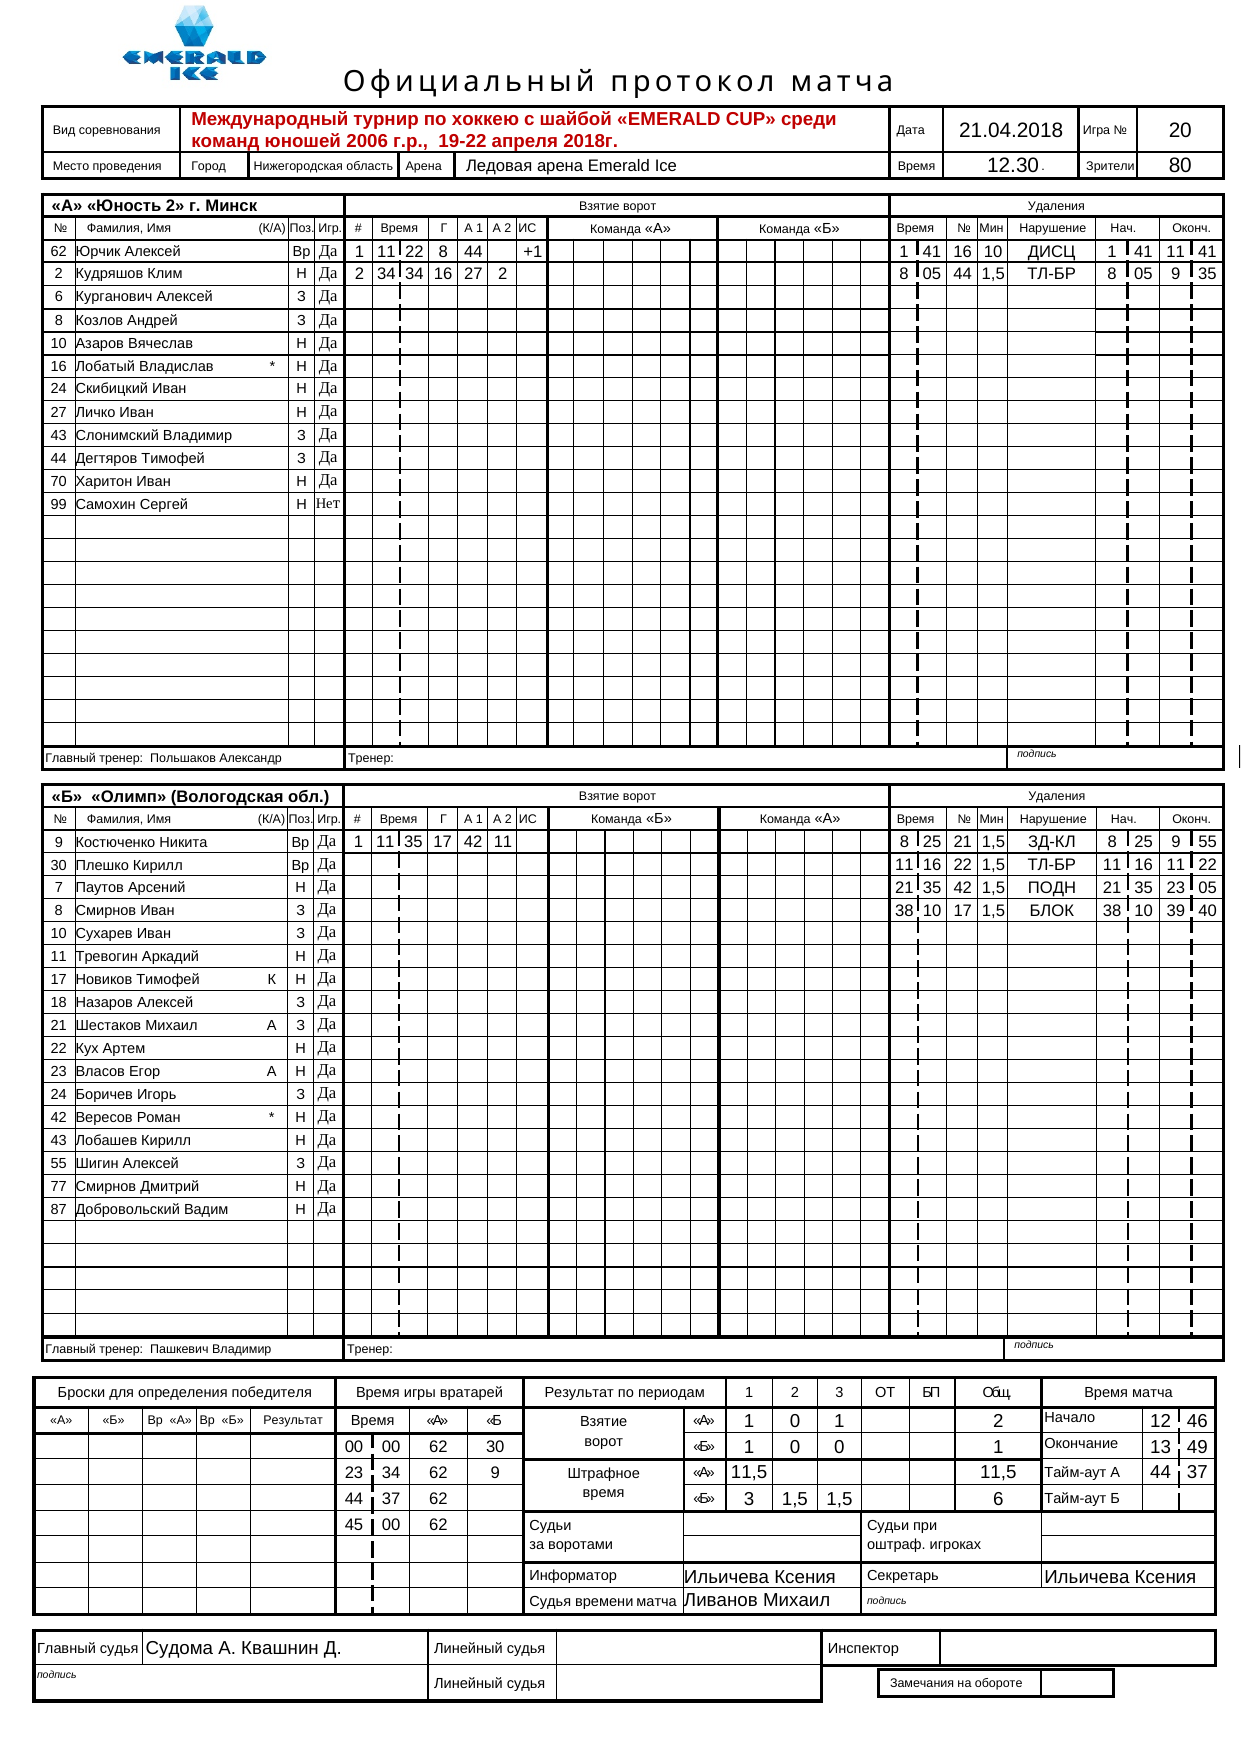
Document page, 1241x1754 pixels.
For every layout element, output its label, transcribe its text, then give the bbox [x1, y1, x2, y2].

table_cell [661, 516, 689, 538]
table_cell [910, 1433, 954, 1458]
table_cell [918, 1314, 946, 1335]
table_cell [89, 1511, 142, 1535]
table_cell [429, 539, 457, 561]
table_cell [747, 608, 774, 630]
table_cell Н [288, 968, 313, 990]
table_cell [805, 1290, 832, 1312]
table_cell Ливанов Михаил [684, 1588, 860, 1613]
table_cell [748, 1129, 775, 1151]
table_cell [1191, 378, 1222, 399]
table_cell [606, 1152, 633, 1174]
table_header 21.04.2018 [944, 108, 1077, 151]
table_cell [918, 309, 946, 331]
table_cell [550, 1198, 576, 1220]
table_cell [691, 401, 716, 423]
table_cell [804, 401, 832, 423]
table_cell Тайм-аут Б [1043, 1485, 1142, 1509]
table_cell [721, 968, 747, 990]
table_cell [346, 585, 372, 607]
table_cell [978, 608, 1007, 630]
table_cell [947, 654, 977, 676]
table_cell [372, 1198, 399, 1220]
table_cell 00 [337, 1435, 372, 1458]
table_cell [606, 831, 633, 852]
table_cell [776, 424, 803, 446]
table_cell [833, 1244, 860, 1266]
table_cell [719, 241, 746, 261]
table_cell [428, 1060, 457, 1082]
table_cell [256, 493, 288, 515]
table_cell [458, 654, 487, 676]
table_cell [428, 1106, 457, 1128]
table_cell [947, 1268, 977, 1289]
table_cell 11,5 [956, 1461, 1040, 1483]
table_cell [748, 1106, 775, 1128]
table_cell Оконч. [1160, 808, 1222, 829]
table_cell [1097, 1268, 1128, 1289]
table_cell [747, 723, 774, 745]
table_cell [36, 1536, 88, 1561]
table_cell [891, 1268, 918, 1289]
table_cell [978, 447, 1007, 469]
table_cell [691, 700, 716, 722]
table_cell 21 [1097, 876, 1128, 898]
table_cell Лобатый Владислав [76, 356, 256, 377]
table_cell [691, 677, 716, 699]
table_cell [372, 1060, 399, 1082]
table_cell 7 [44, 876, 75, 898]
table_cell З [289, 424, 314, 446]
table_cell 24 [44, 378, 75, 399]
table_cell Н [289, 401, 314, 423]
table_cell Козлов Андрей [76, 310, 256, 331]
table_cell [862, 1409, 909, 1432]
table_cell [197, 1459, 250, 1483]
table_cell 49 [1179, 1433, 1214, 1458]
table_cell [255, 876, 287, 898]
table_cell [861, 401, 888, 423]
table_cell [1160, 631, 1191, 653]
table_cell [577, 1175, 604, 1197]
table_cell [978, 1175, 1007, 1197]
table_cell [634, 991, 661, 1013]
table_cell [891, 945, 918, 967]
table_cell 21 [891, 876, 918, 898]
table_cell З [289, 286, 314, 307]
table_cell [634, 1268, 661, 1289]
table_cell [488, 1244, 516, 1266]
table_cell [861, 1314, 888, 1335]
table_cell [36, 1459, 88, 1483]
table_cell [1128, 608, 1159, 630]
table_cell [805, 1037, 832, 1059]
table_cell Время [891, 153, 942, 177]
table_cell [978, 493, 1007, 515]
table_cell Да [315, 286, 343, 307]
table_cell [662, 1129, 690, 1151]
table_cell [891, 654, 917, 676]
table_cell [691, 922, 717, 944]
table_cell [721, 1268, 747, 1289]
table_cell [691, 1175, 717, 1197]
table_cell [634, 1037, 661, 1059]
table_cell [429, 562, 457, 584]
table_cell [691, 1037, 717, 1059]
table_cell [776, 1244, 804, 1266]
table_cell [346, 286, 372, 307]
table_cell «Б» [89, 1409, 142, 1432]
table_cell [662, 876, 690, 898]
table_cell [1160, 470, 1191, 492]
table_header Взятие ворот [346, 196, 888, 215]
table_cell [488, 854, 516, 875]
table_cell [1097, 1152, 1128, 1174]
table_cell [256, 424, 288, 446]
table_cell [1096, 310, 1127, 331]
table_cell 40 [1191, 899, 1222, 921]
table_cell [346, 470, 372, 492]
table_cell Да [314, 1152, 342, 1174]
table_cell [606, 1106, 633, 1128]
table_cell 11 [891, 854, 918, 875]
table_cell Время [373, 218, 428, 238]
table_cell [44, 1314, 75, 1335]
table_cell [691, 585, 716, 607]
table_cell [458, 1037, 487, 1059]
table_cell [574, 723, 603, 745]
table_cell [517, 470, 546, 492]
table_cell [918, 1037, 946, 1059]
table_cell [517, 854, 547, 875]
table_cell [861, 1129, 888, 1151]
table_cell 0 [818, 1433, 861, 1458]
table_cell [400, 654, 428, 676]
table_cell [346, 356, 372, 377]
table_cell [947, 516, 977, 538]
table_cell Да [315, 333, 343, 353]
table_cell [918, 922, 946, 944]
table_cell [661, 424, 689, 446]
table_cell Н [289, 470, 314, 492]
table_cell 27 [458, 263, 487, 284]
table_cell [804, 447, 832, 469]
table_cell Вересов Роман [76, 1106, 255, 1128]
table_cell [36, 1435, 88, 1458]
table_cell [1128, 493, 1159, 515]
table_cell [634, 922, 661, 944]
table_cell [861, 539, 888, 561]
table_cell [458, 1314, 487, 1335]
table_cell [372, 876, 399, 898]
table_cell [550, 1290, 576, 1312]
table_cell [1008, 309, 1095, 331]
table_cell [1160, 424, 1191, 446]
table_cell [833, 401, 860, 423]
table_cell [861, 968, 888, 990]
table_cell [691, 1152, 717, 1174]
table_cell [1128, 631, 1159, 653]
table_cell Ильичева Ксения [684, 1564, 860, 1587]
table_cell [289, 516, 314, 538]
table_cell 37 [373, 1485, 409, 1509]
table_cell [429, 378, 457, 399]
table_cell [76, 1268, 255, 1289]
table_cell ИС [517, 808, 547, 829]
table_cell [604, 310, 632, 331]
table_cell 44 [44, 447, 75, 469]
table_cell [1097, 1083, 1128, 1105]
table_cell Нет [315, 493, 343, 515]
table_cell Лобашев Кирилл [76, 1129, 255, 1151]
table_cell [947, 1175, 977, 1197]
table_cell [748, 945, 775, 967]
table_cell [861, 1268, 888, 1289]
table_cell 8 [429, 241, 457, 261]
table_cell [776, 310, 803, 331]
table_cell [1096, 356, 1127, 377]
table_cell [805, 922, 832, 944]
table_cell [410, 1588, 467, 1613]
table_cell [721, 1244, 747, 1266]
table_cell [978, 1037, 1007, 1059]
table_cell [400, 585, 428, 607]
table_cell [1191, 401, 1222, 423]
table_cell 00 [373, 1435, 409, 1458]
table_cell [719, 401, 746, 423]
table_cell [577, 1221, 604, 1243]
table_cell # [345, 808, 371, 829]
table_cell [891, 355, 917, 377]
table_cell [721, 854, 747, 875]
table_cell [1160, 378, 1191, 399]
table_cell [574, 470, 603, 492]
table_cell [978, 286, 1007, 307]
table_cell Н [288, 1198, 313, 1220]
table_cell [517, 1244, 547, 1266]
table_cell [891, 401, 917, 423]
table_cell [255, 1198, 287, 1220]
table_cell Н [289, 378, 314, 399]
table_cell [549, 356, 573, 377]
table_cell [606, 991, 633, 1013]
table_cell [517, 1037, 547, 1059]
table_cell 41 [918, 241, 946, 261]
table_cell [978, 1244, 1007, 1266]
table_cell [517, 516, 546, 538]
table_cell [577, 831, 604, 852]
table_cell [256, 333, 288, 353]
table_cell [288, 1244, 313, 1266]
table_cell [429, 470, 457, 492]
table_cell [458, 991, 487, 1013]
table_cell [947, 1106, 977, 1128]
table_cell [662, 899, 690, 921]
table_cell [1128, 1268, 1159, 1289]
table_cell [1128, 356, 1159, 377]
table_cell [372, 945, 399, 967]
table_cell [289, 539, 314, 561]
table_cell 22 [1191, 854, 1222, 875]
table_cell [833, 945, 860, 967]
table_cell [557, 1665, 820, 1699]
table_cell 38 [891, 899, 918, 921]
table_cell [606, 1083, 633, 1105]
table_cell [1160, 562, 1191, 584]
table_cell Кудряшов Клим [76, 263, 256, 284]
table_cell [577, 922, 604, 944]
table_cell К [255, 968, 287, 990]
table_cell [662, 1037, 690, 1059]
table_cell [918, 401, 946, 423]
table_cell [76, 585, 256, 607]
table_cell [373, 723, 400, 745]
table_cell [577, 1290, 604, 1312]
table_cell [833, 1152, 860, 1174]
table_cell [458, 1083, 487, 1105]
table_cell [804, 562, 832, 584]
table_cell [606, 1244, 633, 1266]
table_cell [861, 876, 888, 898]
table_cell [1191, 945, 1222, 967]
table_cell [691, 631, 716, 653]
table_cell [606, 854, 633, 875]
table_header Международный турнир по хоккею с шайбой «EMERALD CUP» среди команд юношей 2006 г.р., 19-22 апреля 2018г. [181, 108, 888, 151]
table_cell [488, 1290, 516, 1312]
table_cell [947, 332, 977, 353]
table_cell [747, 447, 774, 469]
table_cell [861, 241, 888, 261]
table_cell [1160, 516, 1191, 538]
table_cell [861, 1198, 888, 1220]
table_cell подпись [1005, 1339, 1222, 1358]
table_cell [1160, 1290, 1191, 1312]
table_cell [517, 1129, 547, 1151]
table_cell [818, 1461, 861, 1483]
table_cell [76, 1244, 255, 1266]
table_cell 27 [44, 401, 75, 423]
table_cell [1008, 493, 1095, 515]
table_cell [488, 899, 516, 921]
table_cell [721, 1152, 747, 1174]
table_cell [346, 608, 372, 630]
table_cell [289, 677, 314, 699]
table_cell 62 [410, 1459, 467, 1483]
table_cell [1008, 286, 1095, 307]
table_cell [373, 424, 400, 446]
table_cell [373, 401, 400, 423]
table_cell [691, 1290, 717, 1312]
table_cell 0 [773, 1409, 817, 1432]
table_cell [550, 1244, 576, 1266]
table_cell подпись [1008, 748, 1222, 768]
table_cell [947, 1290, 977, 1312]
table_cell [89, 1485, 142, 1509]
table_cell [428, 876, 457, 898]
table_cell [76, 608, 256, 630]
table_cell [833, 333, 860, 353]
table_cell [662, 831, 690, 852]
table_cell [256, 447, 288, 469]
table_cell [1191, 1083, 1222, 1105]
table_cell [1096, 516, 1127, 538]
table_cell [804, 263, 832, 284]
table_cell [604, 447, 632, 469]
table_cell [315, 723, 343, 745]
table_cell 55 [44, 1152, 75, 1174]
table_cell [634, 854, 661, 875]
table_cell [721, 1129, 747, 1151]
table_cell [861, 831, 888, 852]
table_header Результат по периодам [525, 1379, 725, 1406]
table_cell [634, 1175, 661, 1197]
table_cell 1,5 [773, 1485, 817, 1509]
table_cell [861, 333, 888, 353]
table_cell [373, 585, 400, 607]
table_cell [44, 1268, 75, 1289]
table_cell Инспектор [823, 1632, 939, 1664]
table_cell [1160, 1152, 1191, 1174]
table_cell [251, 1511, 334, 1535]
table_cell [804, 356, 832, 377]
table_cell [517, 539, 546, 561]
table_cell [314, 1244, 342, 1266]
table_cell [1191, 1175, 1222, 1197]
table_cell [1160, 991, 1191, 1013]
table_cell ПОДН [1008, 876, 1096, 898]
table_cell [691, 562, 716, 584]
table_cell 1,5 [978, 263, 1007, 284]
table_cell [1042, 1536, 1214, 1561]
table_cell [661, 401, 689, 423]
table_cell [861, 356, 888, 377]
table_cell [574, 654, 603, 676]
table_cell [143, 1588, 196, 1613]
table_cell [891, 1221, 918, 1243]
table_cell [1128, 1060, 1159, 1082]
table_cell [662, 1198, 690, 1220]
table_cell [776, 631, 803, 653]
table_cell [1128, 585, 1159, 607]
table_cell [604, 723, 632, 745]
table_cell [429, 286, 457, 307]
table_cell [315, 585, 343, 607]
table_cell [1160, 700, 1191, 722]
table_cell [1191, 1221, 1222, 1243]
table_cell [458, 677, 487, 699]
table_cell +1 [517, 241, 546, 261]
table_cell [458, 447, 487, 469]
table_cell [634, 968, 661, 990]
table_cell [1160, 493, 1191, 515]
table_cell [918, 1129, 946, 1151]
table_cell 80 [1138, 153, 1222, 177]
table_cell [662, 945, 690, 967]
table_cell 17 [947, 899, 977, 921]
table_cell [517, 378, 546, 399]
table_cell [429, 356, 457, 377]
table_cell [488, 1060, 516, 1082]
table_cell [517, 700, 546, 722]
table_cell [833, 286, 860, 307]
table_cell [337, 1588, 372, 1613]
table_cell [661, 378, 689, 399]
table_cell [748, 922, 775, 944]
table_cell 62 [410, 1435, 467, 1458]
table_cell Да [314, 831, 342, 852]
table_cell [833, 1198, 860, 1220]
table_cell [661, 310, 689, 331]
table_cell [1097, 1221, 1128, 1243]
table_cell [197, 1563, 250, 1587]
table_cell [373, 677, 400, 699]
table_cell [891, 286, 917, 307]
table_cell 35 [1191, 263, 1222, 284]
table_cell [691, 470, 716, 492]
table_cell ТЛ-БР [1008, 263, 1095, 284]
table_cell [861, 945, 888, 967]
table_cell [1160, 333, 1191, 353]
table_cell [833, 378, 860, 399]
table_cell Да [315, 241, 343, 261]
table_cell Время [891, 218, 946, 238]
table_cell [662, 1221, 690, 1243]
table_cell [1008, 585, 1095, 607]
table_cell Костюченко Никита [76, 831, 255, 852]
table_cell 05 [1191, 876, 1222, 898]
table_cell [691, 831, 717, 852]
table_cell Азаров Вячеслав [76, 333, 256, 353]
table_cell [661, 700, 689, 722]
table_cell Боричев Игорь [76, 1083, 255, 1105]
table_cell [256, 723, 288, 745]
table_cell [833, 424, 860, 446]
table_cell Да [314, 1060, 342, 1082]
table_cell [748, 876, 775, 898]
table_cell [458, 1221, 487, 1243]
table_cell [719, 516, 746, 538]
table_cell А 1 [458, 218, 487, 238]
table_cell 17 [44, 968, 75, 990]
table_cell Личко Иван [76, 401, 256, 423]
table_cell [776, 378, 803, 399]
table_header «A» «Юность 2» г. Минск [44, 196, 343, 215]
table_cell [719, 631, 746, 653]
table_cell 9 [44, 831, 75, 852]
table_cell Место проведения [44, 153, 179, 177]
table_cell [255, 1268, 287, 1289]
table_cell [833, 562, 860, 584]
table_cell 23 [1160, 876, 1191, 898]
table_cell [721, 1198, 747, 1220]
table_cell Вр [288, 853, 313, 875]
table_cell [833, 539, 860, 561]
table_header 1 [727, 1379, 772, 1406]
table_cell [833, 922, 860, 944]
table_cell [1096, 700, 1127, 722]
table_cell Мин [978, 218, 1007, 238]
table_cell [662, 1106, 690, 1128]
table_cell [372, 1129, 399, 1151]
table_cell [891, 1290, 918, 1312]
table_cell [891, 585, 917, 607]
table_cell [44, 516, 75, 538]
table_cell [633, 723, 660, 745]
table_cell [428, 922, 457, 944]
table_cell [1008, 470, 1095, 492]
table_cell [833, 1175, 860, 1197]
table_cell [1008, 1037, 1096, 1059]
table_cell Да [314, 991, 342, 1013]
table_cell [577, 1268, 604, 1289]
table_cell «А» [685, 1461, 725, 1483]
table_cell 2 [488, 263, 516, 284]
table_cell [517, 333, 546, 353]
table_cell [776, 1268, 804, 1289]
table_cell [891, 424, 917, 446]
table_cell [661, 677, 689, 699]
table_cell [256, 562, 288, 584]
table_cell [691, 378, 716, 399]
table_cell [947, 991, 977, 1013]
table_cell [604, 333, 632, 353]
table_cell [833, 1014, 860, 1036]
table_cell Нарушение [1008, 218, 1095, 238]
table_cell [604, 241, 632, 261]
table_cell [44, 539, 75, 561]
table_cell [255, 1152, 287, 1174]
table_cell [550, 991, 576, 1013]
table_cell [488, 1221, 516, 1243]
table_cell [314, 1221, 342, 1243]
table_cell [891, 1037, 918, 1059]
table_cell [804, 539, 832, 561]
table_cell [776, 1106, 804, 1128]
table_cell [947, 585, 977, 607]
table_cell [372, 1268, 399, 1289]
table_cell [978, 585, 1007, 607]
table_cell [1191, 310, 1222, 331]
table_cell [488, 333, 516, 353]
table_cell [315, 516, 343, 538]
table_cell [345, 1290, 371, 1312]
table_cell [1191, 1244, 1222, 1266]
table_cell [891, 539, 917, 561]
table_cell [488, 1175, 516, 1197]
table_cell [577, 1314, 604, 1335]
table_cell [891, 677, 917, 699]
table_cell [776, 1290, 804, 1312]
table_cell [1008, 355, 1095, 377]
table_cell [1160, 1314, 1191, 1335]
table_cell [776, 677, 803, 699]
table_cell [1008, 922, 1096, 944]
table_cell [517, 608, 546, 630]
table_cell [691, 539, 716, 561]
table_cell [315, 608, 343, 630]
table_cell [1096, 401, 1127, 423]
table_cell [978, 1290, 1007, 1312]
table_cell [719, 286, 746, 307]
table_cell Судьи при оштраф. игроках [862, 1513, 1041, 1561]
table_cell 2 [346, 263, 372, 284]
table_cell [606, 899, 633, 921]
table_cell 05 [918, 263, 946, 284]
table_cell [574, 356, 603, 377]
table_cell [488, 1083, 516, 1105]
table_cell [373, 539, 400, 561]
table_cell [918, 332, 946, 353]
table_cell [1128, 1152, 1159, 1174]
table_cell [44, 1290, 75, 1312]
table_cell [1128, 1014, 1159, 1036]
table_cell [776, 1152, 804, 1174]
table_cell [550, 1037, 576, 1059]
table_cell (К/А) [256, 218, 288, 238]
table_cell [574, 424, 603, 446]
table_cell [1191, 1268, 1222, 1289]
table_cell [428, 1152, 457, 1174]
table_cell [1128, 945, 1159, 967]
table_cell Харитон Иван [76, 470, 256, 492]
table_cell 34 [373, 263, 400, 284]
table_cell 1,5 [978, 854, 1007, 875]
table_cell [1008, 1106, 1096, 1128]
table_cell [1128, 1221, 1159, 1243]
table_cell [1160, 677, 1191, 699]
table_header Общ. [956, 1379, 1040, 1406]
table_cell 16 [429, 263, 457, 284]
table_cell 22 [44, 1037, 75, 1059]
table_cell 0 [773, 1433, 817, 1458]
table_cell [862, 1433, 909, 1458]
table_cell 13 [1143, 1433, 1179, 1458]
table_cell [400, 700, 428, 722]
table_cell [256, 516, 288, 538]
table_cell [861, 991, 888, 1013]
table_cell [918, 1221, 946, 1243]
table_cell [76, 562, 256, 584]
table_cell [661, 585, 689, 607]
table_cell [947, 677, 977, 699]
table_cell [978, 1083, 1007, 1105]
table_cell [550, 968, 576, 990]
table_cell [918, 562, 946, 584]
table_cell [549, 562, 573, 584]
table_cell [721, 876, 747, 898]
table_cell [748, 1314, 775, 1335]
table_cell [400, 539, 428, 561]
table_header Игра № [1080, 108, 1136, 151]
table_cell [346, 723, 372, 745]
table_cell [891, 1152, 918, 1174]
table_cell [776, 585, 803, 607]
table_cell [549, 286, 573, 307]
table_cell [255, 831, 287, 852]
table_cell [517, 1152, 547, 1174]
table_cell [429, 608, 457, 630]
table_cell [289, 700, 314, 722]
table_cell [941, 1632, 1214, 1664]
table_cell [550, 1152, 576, 1174]
table_cell [691, 424, 716, 446]
table_cell [833, 700, 860, 722]
table_cell [633, 608, 660, 630]
table_cell [345, 1314, 371, 1335]
table_header Взятие ворот [345, 786, 888, 806]
table_cell Да [314, 899, 342, 921]
table_cell [862, 1461, 909, 1483]
table_cell [428, 1221, 457, 1243]
table_cell Да [315, 378, 343, 399]
table_cell [428, 968, 457, 990]
table_cell [345, 1083, 371, 1105]
table_cell [550, 1314, 576, 1335]
table_cell [1128, 424, 1159, 446]
table_cell [633, 333, 660, 353]
table_cell Результат [251, 1409, 334, 1432]
table_cell [606, 1314, 633, 1335]
table_cell Судьи за воротами [525, 1513, 683, 1561]
table_cell Да [314, 1106, 342, 1128]
table_cell [251, 1435, 334, 1458]
table_cell [428, 1198, 457, 1220]
table_cell [428, 1037, 457, 1059]
table_cell [488, 424, 516, 446]
table_cell [488, 516, 516, 538]
table_cell [1225, 745, 1239, 768]
table_cell Кух Артем [76, 1037, 255, 1059]
table_cell [776, 470, 803, 492]
table_cell [1160, 1060, 1191, 1082]
table_cell [549, 424, 573, 446]
table_cell [691, 608, 716, 630]
table_cell [517, 356, 546, 377]
table_cell [633, 263, 660, 284]
table_cell [748, 1198, 775, 1220]
table_cell [978, 355, 1007, 377]
table_cell [517, 562, 546, 584]
table_cell [399, 1175, 427, 1197]
table_cell [606, 1175, 633, 1197]
table_cell [1096, 378, 1127, 399]
table_header Время игры вратарей [337, 1379, 522, 1406]
table_cell [399, 968, 427, 990]
table_cell [256, 310, 288, 331]
table_cell [861, 1106, 888, 1128]
table_cell [400, 424, 428, 446]
table_cell [429, 631, 457, 653]
table_cell [606, 1221, 633, 1243]
table_cell [721, 1060, 747, 1082]
table_cell [488, 447, 516, 469]
table_cell [400, 333, 428, 353]
table_cell [861, 378, 888, 399]
table_cell [861, 1152, 888, 1174]
table_cell [458, 585, 487, 607]
table_cell [661, 263, 689, 284]
table_cell Да [315, 310, 343, 331]
table_cell [918, 378, 946, 399]
table_cell 25 [1128, 831, 1159, 852]
table_cell [805, 1129, 832, 1151]
table_cell [947, 355, 977, 377]
table_cell [978, 631, 1007, 653]
table_cell [1097, 922, 1128, 944]
table_cell Команда «Б» [719, 218, 888, 238]
table_cell [488, 286, 516, 307]
table_cell [1128, 516, 1159, 538]
table_cell [428, 1290, 457, 1312]
table_cell [776, 286, 803, 307]
table_cell [488, 401, 516, 423]
table_cell [1008, 1129, 1096, 1151]
table_cell [748, 968, 775, 990]
table_cell [517, 1198, 547, 1220]
table_cell [634, 1129, 661, 1151]
table_cell [747, 401, 774, 423]
table_cell Н [289, 263, 314, 284]
table_cell * [256, 356, 288, 377]
table_cell [577, 876, 604, 898]
table_cell [747, 539, 774, 561]
table_cell [1191, 333, 1222, 353]
table_cell [488, 654, 516, 676]
table_cell [345, 1060, 371, 1082]
table_cell [721, 1175, 747, 1197]
table_cell [458, 1175, 487, 1197]
text Официальный протокол матча [118, 0, 1218, 100]
table_cell [345, 1129, 371, 1151]
table_cell [662, 1175, 690, 1197]
table_cell [1191, 608, 1222, 630]
table_cell [429, 654, 457, 676]
table_cell [549, 631, 573, 653]
table_cell [429, 401, 457, 423]
table_cell [947, 470, 977, 492]
table_cell [346, 493, 372, 515]
table_cell [1097, 1106, 1128, 1128]
table_cell [550, 945, 576, 967]
table_cell [255, 1290, 287, 1312]
table_cell [604, 654, 632, 676]
table_cell [918, 1290, 946, 1312]
table_cell [1128, 1129, 1159, 1151]
table_cell [805, 1083, 832, 1105]
table_cell [373, 700, 400, 722]
table_cell [833, 1083, 860, 1105]
table_cell [748, 854, 775, 875]
table_cell З [288, 922, 313, 944]
table_cell Главный судья [36, 1632, 142, 1664]
table_cell [89, 1459, 142, 1483]
table_cell [947, 1198, 977, 1220]
table_cell [918, 1198, 946, 1220]
table_cell [1096, 447, 1127, 469]
table_cell [143, 1563, 196, 1587]
table_cell [1160, 922, 1191, 944]
table_cell 1,5 [818, 1485, 861, 1509]
table_cell [661, 493, 689, 515]
table_cell Дегтяров Тимофей [76, 447, 256, 469]
table_cell [918, 968, 946, 990]
table_cell [805, 876, 832, 898]
table_cell [44, 1244, 75, 1266]
table_cell [776, 831, 804, 852]
table_cell 62 [44, 241, 75, 261]
table_cell Да [314, 853, 342, 875]
table_cell [691, 991, 717, 1013]
table_cell [691, 1314, 717, 1335]
table_cell «Б» [685, 1433, 725, 1458]
table_cell [488, 241, 516, 261]
table_cell [1096, 562, 1127, 584]
table_cell [550, 1268, 576, 1289]
table_cell [458, 1290, 487, 1312]
table_cell [400, 286, 428, 307]
table_cell [833, 470, 860, 492]
table_cell . Зрители [1080, 153, 1136, 177]
table_cell [44, 1221, 75, 1243]
table_cell 55 [1191, 831, 1222, 852]
table_cell [833, 516, 860, 538]
table_cell [345, 922, 371, 944]
table_cell [719, 700, 746, 722]
table_cell [314, 1268, 342, 1289]
table_cell [691, 310, 716, 331]
table_cell 62 [410, 1485, 467, 1509]
table_cell [1008, 1060, 1096, 1082]
table_cell [947, 1060, 977, 1082]
table_cell [488, 1037, 516, 1059]
table_cell [1096, 677, 1127, 699]
table_cell [891, 723, 917, 745]
table_cell [719, 470, 746, 492]
table_cell З [288, 1152, 313, 1174]
table_cell [1008, 677, 1095, 699]
table_cell [549, 401, 573, 423]
table_cell [289, 654, 314, 676]
table_cell [891, 447, 917, 469]
table_cell [1191, 654, 1222, 676]
table_cell [978, 654, 1007, 676]
table_cell [891, 1244, 918, 1266]
table_cell [399, 1152, 427, 1174]
table_cell [1097, 968, 1128, 990]
table_header ОТ [862, 1379, 909, 1406]
table_cell [691, 263, 716, 284]
table_cell [1097, 1129, 1128, 1151]
table_cell Начало [1043, 1409, 1142, 1432]
table_cell № [947, 808, 977, 829]
table_cell З [289, 310, 314, 331]
table_cell [776, 876, 804, 898]
table_cell [747, 677, 774, 699]
table_cell [549, 723, 573, 745]
table_cell 12 [1143, 1409, 1179, 1432]
table_cell [1160, 1198, 1191, 1220]
table_cell [256, 608, 288, 630]
table_cell Власов Егор [76, 1060, 255, 1082]
table_cell [289, 562, 314, 584]
table_cell [400, 470, 428, 492]
table_cell [143, 1435, 196, 1458]
table_cell [947, 700, 977, 722]
table_cell [400, 310, 428, 331]
table_cell [373, 447, 400, 469]
table_cell [488, 608, 516, 630]
table_cell [400, 447, 428, 469]
table_cell [776, 1037, 804, 1059]
table_cell [833, 310, 860, 331]
table_cell 34 [400, 263, 428, 284]
table_cell [346, 310, 372, 331]
table_cell Время [891, 808, 946, 829]
table_cell [458, 1244, 487, 1266]
table_cell [776, 356, 803, 377]
table_cell [804, 608, 832, 630]
table_cell [978, 700, 1007, 722]
table_cell Н [288, 1129, 313, 1151]
table_cell [399, 1014, 427, 1036]
table_cell [517, 831, 547, 852]
table_cell [89, 1536, 142, 1561]
table_cell [918, 1060, 946, 1082]
table_cell [833, 1037, 860, 1059]
table_cell [721, 1083, 747, 1105]
picture [118, 0, 273, 92]
table_cell «А» [410, 1409, 467, 1432]
table_cell Тренер: [346, 748, 1006, 768]
table_cell [256, 631, 288, 653]
table_cell [891, 1083, 918, 1105]
table_cell [577, 1037, 604, 1059]
table_cell [1128, 447, 1159, 469]
table_cell [776, 241, 803, 261]
table_cell [517, 922, 547, 944]
table_cell [373, 378, 400, 399]
table_cell [691, 1198, 717, 1220]
table_cell 9 [1160, 263, 1191, 284]
table_cell Да [314, 1175, 342, 1197]
table_cell [633, 286, 660, 307]
table_cell [804, 286, 832, 307]
table_cell [428, 1175, 457, 1197]
table_cell 43 [44, 1129, 75, 1151]
table_cell Линейный судья [429, 1665, 556, 1699]
table_cell [574, 241, 603, 261]
table_cell Сухарев Иван [76, 922, 255, 944]
table_cell [604, 516, 632, 538]
table_cell [76, 1314, 255, 1335]
table_cell [400, 356, 428, 377]
table_cell 17 [428, 831, 457, 852]
table_cell [488, 723, 516, 745]
table_cell 38 [1097, 899, 1128, 921]
table_cell [1160, 1268, 1191, 1289]
table_cell [804, 631, 832, 653]
table_cell [747, 378, 774, 399]
table_cell [978, 1129, 1007, 1151]
table_cell [1008, 1314, 1096, 1335]
table_cell [256, 286, 288, 307]
table_cell [1128, 968, 1159, 990]
table_cell [458, 493, 487, 515]
table_header «Б» «Олимп» (Вологодская обл.) [44, 786, 342, 806]
table_cell [910, 1409, 954, 1432]
table_cell Время [337, 1409, 409, 1432]
table_cell [1160, 447, 1191, 469]
table_cell [633, 539, 660, 561]
table_cell [488, 539, 516, 561]
table_cell 42 [44, 1106, 75, 1128]
table_cell [468, 1536, 522, 1561]
table_cell [691, 356, 716, 377]
table_cell [288, 1314, 313, 1335]
table_cell [861, 447, 888, 469]
table_cell 23 [44, 1060, 75, 1082]
table_cell [748, 991, 775, 1013]
table_cell [373, 608, 400, 630]
table_cell [861, 723, 888, 745]
table_cell [918, 516, 946, 538]
table_cell Нач. [1096, 218, 1159, 238]
table_cell [947, 968, 977, 990]
table_cell [577, 991, 604, 1013]
table_cell [833, 968, 860, 990]
table_cell [345, 968, 371, 990]
table_cell [606, 1290, 633, 1312]
table_cell [1008, 447, 1095, 469]
table_cell 23 [337, 1459, 372, 1483]
table_cell 45 [337, 1511, 372, 1535]
table_cell [577, 1198, 604, 1220]
table_cell [918, 539, 946, 561]
table_cell [458, 922, 487, 944]
table_cell [804, 516, 832, 538]
table_cell [517, 876, 547, 898]
table_cell [517, 631, 546, 653]
table_cell [891, 1129, 918, 1151]
table_cell [36, 1588, 88, 1613]
table_cell [143, 1536, 196, 1561]
table_cell Г [428, 808, 457, 829]
table_cell Да [314, 945, 342, 967]
table_cell [1128, 539, 1159, 561]
table_cell [721, 1290, 747, 1312]
table_cell 16 [918, 854, 946, 875]
table_cell [488, 1152, 516, 1174]
table_cell [428, 1083, 457, 1105]
table_cell [719, 539, 746, 561]
table_cell [634, 1060, 661, 1082]
table_cell З [288, 899, 313, 921]
table_cell [662, 1014, 690, 1036]
table_cell [256, 585, 288, 607]
table_cell [577, 1152, 604, 1174]
table_cell [1128, 333, 1159, 353]
table_cell [748, 1175, 775, 1197]
table_cell [747, 493, 774, 515]
table_cell [861, 700, 888, 722]
table_cell [399, 991, 427, 1013]
table_cell [468, 1563, 522, 1587]
table_cell 8 [44, 899, 75, 921]
table_cell [747, 470, 774, 492]
table_cell [606, 876, 633, 898]
table_cell 10 [44, 922, 75, 944]
table_cell [633, 424, 660, 446]
table_cell [517, 263, 546, 284]
table_cell [399, 1244, 427, 1266]
table_cell [1160, 539, 1191, 561]
table_cell [604, 356, 632, 377]
table_cell [748, 1152, 775, 1174]
table_cell [429, 447, 457, 469]
table_cell Линейный судья [429, 1632, 556, 1664]
table_cell [1128, 1198, 1159, 1220]
table_cell [748, 1290, 775, 1312]
table_cell [574, 378, 603, 399]
table_cell Фамилия, Имя [76, 218, 256, 238]
table_cell [1160, 356, 1191, 377]
table_cell [256, 401, 288, 423]
table_cell [44, 585, 75, 607]
table_cell [574, 263, 603, 284]
table_cell [776, 401, 803, 423]
table_cell 9 [468, 1459, 522, 1483]
table_cell Секретарь [862, 1564, 1041, 1587]
table_cell [661, 608, 689, 630]
table_cell [947, 1221, 977, 1243]
table_cell 11,5 [727, 1461, 772, 1483]
table_cell [1160, 1037, 1191, 1059]
table_cell [918, 677, 946, 699]
table_cell [833, 831, 860, 852]
table_cell [1008, 1198, 1096, 1220]
table_cell 6 [44, 286, 75, 307]
table_cell [345, 854, 371, 875]
table_cell [517, 1060, 547, 1082]
table_cell Команда «Б» [550, 808, 717, 829]
table_cell [574, 700, 603, 722]
table_cell [550, 1106, 576, 1128]
table_cell 35 [1128, 876, 1159, 898]
table_cell [776, 854, 804, 875]
table_cell [833, 1221, 860, 1243]
table_cell [747, 700, 774, 722]
table_cell 39 [1160, 899, 1191, 921]
table_cell [804, 493, 832, 515]
table_cell 8 [1097, 831, 1128, 852]
table_cell [400, 608, 428, 630]
table_cell [606, 968, 633, 990]
table_cell [891, 516, 917, 538]
table_cell 1,5 [978, 899, 1007, 921]
table_cell [458, 1152, 487, 1174]
table_cell [804, 654, 832, 676]
table_cell [747, 241, 774, 261]
table_cell [574, 677, 603, 699]
table_cell [804, 723, 832, 745]
table_cell [373, 356, 400, 377]
table_cell [861, 562, 888, 584]
table_cell [574, 493, 603, 515]
table_cell [805, 831, 832, 852]
table_cell Судома А. Квашнин Д. [143, 1632, 427, 1664]
table_cell [44, 677, 75, 699]
table_cell [1128, 1244, 1159, 1266]
table_cell Да [314, 968, 342, 990]
table_cell [574, 447, 603, 469]
table_cell [315, 677, 343, 699]
table_cell [399, 1129, 427, 1151]
table_cell [633, 493, 660, 515]
table_cell [1008, 378, 1095, 399]
table_cell Вр [288, 831, 313, 852]
table_cell [372, 1244, 399, 1266]
table_cell Г [429, 218, 457, 238]
table_cell [604, 378, 632, 399]
table_cell [517, 1290, 547, 1312]
table_cell [833, 723, 860, 745]
table_cell 11 [44, 945, 75, 967]
table_cell [606, 945, 633, 967]
table_cell [429, 516, 457, 538]
table_cell [76, 677, 256, 699]
table_header Дата [891, 108, 942, 151]
table_cell [400, 723, 428, 745]
table_cell [684, 1536, 860, 1561]
table_cell [691, 1268, 717, 1289]
table_cell [1096, 608, 1127, 630]
table_cell [458, 539, 487, 561]
table_cell Самохин Сергей [76, 493, 256, 515]
table_cell ТЛ-БР [1008, 854, 1096, 875]
table_cell [549, 493, 573, 515]
table_cell [577, 968, 604, 990]
table_cell [805, 1175, 832, 1197]
table_cell [633, 470, 660, 492]
table_cell [978, 378, 1007, 399]
table_cell 1 [727, 1409, 772, 1432]
table_cell [373, 631, 400, 653]
table_cell [861, 263, 888, 284]
table_cell [833, 263, 860, 284]
table_cell [373, 333, 400, 353]
table_cell [255, 853, 287, 875]
table_cell [550, 1175, 576, 1197]
table_cell [517, 945, 547, 967]
table_cell [634, 1221, 661, 1243]
table_cell [633, 677, 660, 699]
table_cell [805, 1314, 832, 1335]
table_cell [947, 309, 977, 331]
table_cell [776, 1198, 804, 1220]
table_cell [458, 356, 487, 377]
table_cell [1096, 493, 1127, 515]
table_cell 18 [44, 991, 75, 1013]
table_cell [861, 1037, 888, 1059]
table_cell Н [288, 1106, 313, 1128]
table_cell [372, 968, 399, 990]
table_cell Н [288, 945, 313, 967]
table_cell 12.30 [944, 153, 1077, 177]
table_cell [776, 723, 803, 745]
table_cell [604, 286, 632, 307]
table_cell [517, 1221, 547, 1243]
table_cell [549, 677, 573, 699]
table_cell [823, 1667, 876, 1699]
table_cell [373, 493, 400, 515]
table_cell [833, 1314, 860, 1335]
table_cell [1128, 562, 1159, 584]
table_cell Мин [978, 808, 1007, 829]
table_cell [372, 1106, 399, 1128]
table_cell [805, 854, 832, 875]
table_cell [661, 723, 689, 745]
table_cell [1096, 333, 1127, 353]
table_cell [804, 700, 832, 722]
table_cell [36, 1485, 88, 1509]
table_cell [1008, 608, 1095, 630]
table_cell 35 [399, 831, 427, 852]
table_cell [345, 1268, 371, 1289]
table_cell [862, 1485, 909, 1509]
table_cell Нижегородская область [250, 153, 397, 177]
table_cell 11 [1160, 854, 1191, 875]
table_cell [947, 378, 977, 399]
table_cell 05 [1128, 263, 1159, 284]
table_cell [400, 562, 428, 584]
table_cell [661, 286, 689, 307]
table_cell [662, 968, 690, 990]
table_cell [1097, 1244, 1128, 1266]
table_cell [918, 945, 946, 967]
table_cell [574, 631, 603, 653]
table_cell 1,5 [978, 831, 1007, 852]
table_cell 30 [44, 853, 75, 875]
table_cell [1143, 1485, 1179, 1509]
table_cell [891, 332, 917, 353]
table_cell Окончание [1043, 1433, 1142, 1458]
table_cell [428, 899, 457, 921]
table_cell [891, 922, 918, 944]
table_cell [978, 1060, 1007, 1082]
table_cell [1191, 1129, 1222, 1151]
table_cell [517, 286, 546, 307]
table_cell [947, 631, 977, 653]
table_cell [1128, 677, 1159, 699]
table_cell [517, 1175, 547, 1197]
table_cell [1008, 1268, 1096, 1289]
table_cell [833, 677, 860, 699]
table_cell [947, 1129, 977, 1151]
table_cell [1191, 1060, 1222, 1082]
table_cell 3 [727, 1485, 772, 1509]
table_cell [978, 401, 1007, 423]
table_cell [604, 585, 632, 607]
table_cell [947, 1014, 977, 1036]
table_cell [1179, 1485, 1214, 1509]
table_cell [255, 1314, 287, 1335]
table_cell Время [372, 808, 427, 829]
table_cell [373, 310, 400, 331]
table_cell [346, 447, 372, 469]
table_cell [1008, 1152, 1096, 1174]
table_cell [372, 1014, 399, 1036]
table_cell [661, 631, 689, 653]
table_cell [861, 286, 888, 307]
table_cell 77 [44, 1175, 75, 1197]
table_cell [606, 1037, 633, 1059]
table_cell [549, 470, 573, 492]
table_cell [633, 562, 660, 584]
table_cell [488, 378, 516, 399]
table_cell [373, 654, 400, 676]
table_cell [314, 1290, 342, 1312]
table_cell [918, 608, 946, 630]
table_cell [662, 1290, 690, 1312]
table_cell [978, 516, 1007, 538]
table_cell [345, 1221, 371, 1243]
table_cell [606, 922, 633, 944]
table_cell [574, 516, 603, 538]
table_cell [978, 562, 1007, 584]
table_cell [549, 333, 573, 353]
table_cell [315, 539, 343, 561]
table_cell [488, 310, 516, 331]
table_cell [891, 608, 917, 630]
table_cell [833, 899, 860, 921]
table_cell [458, 899, 487, 921]
table_cell [372, 854, 399, 875]
table_cell [747, 516, 774, 538]
table_cell 1 [727, 1433, 772, 1458]
table_cell [429, 700, 457, 722]
table_cell [372, 922, 399, 944]
table_cell [1008, 1083, 1096, 1105]
table_cell 11 [488, 831, 516, 852]
table_cell Поз. [288, 808, 313, 829]
table_cell [1191, 585, 1222, 607]
table_cell [1160, 968, 1191, 990]
table_cell [861, 516, 888, 538]
table_cell [428, 945, 457, 967]
table_cell [488, 700, 516, 722]
table_cell [918, 723, 946, 745]
table_cell [918, 470, 946, 492]
table_cell [488, 1314, 516, 1335]
table_cell [517, 991, 547, 1013]
table_cell [1128, 1314, 1159, 1335]
table_cell [606, 1014, 633, 1036]
table_cell [458, 310, 487, 331]
table_cell [574, 286, 603, 307]
table_cell [488, 1129, 516, 1151]
table_cell [1160, 723, 1191, 745]
table_cell [861, 493, 888, 515]
table_cell [861, 899, 888, 921]
table_cell [1191, 1014, 1222, 1036]
table_cell [604, 608, 632, 630]
table_cell [345, 876, 371, 898]
table_cell [804, 424, 832, 446]
table_cell 25 [918, 831, 946, 852]
table_cell [1191, 968, 1222, 990]
table_cell [517, 447, 546, 469]
table_cell Вр «А» [143, 1409, 196, 1432]
table_cell [517, 401, 546, 423]
table_cell [634, 945, 661, 967]
table_cell [978, 1221, 1007, 1243]
table_cell [288, 1221, 313, 1243]
table_cell [776, 539, 803, 561]
table_cell [947, 562, 977, 584]
table_cell [776, 1129, 804, 1151]
table_cell 1 [346, 241, 372, 261]
table_cell [861, 585, 888, 607]
table_cell «А» [685, 1409, 725, 1432]
table_cell [634, 899, 661, 921]
table_cell 8 [891, 263, 917, 284]
table_cell [661, 333, 689, 353]
table_cell [399, 1083, 427, 1105]
table_cell [1008, 1290, 1096, 1312]
table_cell [315, 631, 343, 653]
table_cell [691, 286, 716, 307]
table_cell [662, 1244, 690, 1266]
table_cell [373, 516, 400, 538]
table_cell [861, 1083, 888, 1105]
table_cell [661, 654, 689, 676]
table_cell [399, 876, 427, 898]
table_cell [947, 608, 977, 630]
table_cell [1008, 562, 1095, 584]
table_cell [891, 562, 917, 584]
table_cell [918, 991, 946, 1013]
table_cell 1 [956, 1433, 1040, 1458]
table_cell [833, 631, 860, 653]
table_cell [604, 677, 632, 699]
table_cell [315, 562, 343, 584]
table_cell [804, 470, 832, 492]
table_cell [978, 968, 1007, 990]
table_cell [721, 1221, 747, 1243]
table_cell [719, 356, 746, 377]
table_cell [604, 700, 632, 722]
table_cell Да [315, 263, 343, 284]
table_cell [684, 1513, 860, 1535]
table_cell [861, 1175, 888, 1197]
table_cell [372, 1175, 399, 1197]
table_cell [661, 447, 689, 469]
table_cell [861, 424, 888, 446]
table_cell Н [288, 1037, 313, 1059]
table_cell [1128, 1175, 1159, 1197]
table_cell [910, 1461, 954, 1483]
table_cell [89, 1435, 142, 1458]
table_cell [372, 991, 399, 1013]
table_cell [89, 1588, 142, 1613]
table_cell [748, 1221, 775, 1243]
table_cell [314, 1314, 342, 1335]
table_cell [747, 310, 774, 331]
table_cell [399, 1198, 427, 1220]
table_cell [691, 654, 716, 676]
table_cell [804, 310, 832, 331]
table_cell [1128, 723, 1159, 745]
table_cell 8 [44, 310, 75, 331]
table_cell Информатор [525, 1564, 683, 1587]
table_cell [1128, 1083, 1159, 1105]
table_cell 8 [891, 831, 918, 852]
table_cell [805, 1268, 832, 1289]
table_cell [861, 310, 888, 331]
table_cell [256, 263, 288, 284]
table_cell [1191, 1152, 1222, 1174]
table_cell [458, 516, 487, 538]
table_cell [1096, 654, 1127, 676]
table_cell [604, 631, 632, 653]
table_cell [1191, 1198, 1222, 1220]
table_cell [488, 991, 516, 1013]
table_cell [549, 516, 573, 538]
table_cell [345, 1198, 371, 1220]
table_cell [918, 1014, 946, 1036]
table_cell [691, 945, 717, 967]
table_cell [1191, 991, 1222, 1013]
table_cell [805, 1198, 832, 1220]
table_cell 35 [918, 876, 946, 898]
table_cell [861, 1060, 888, 1082]
table_cell [978, 991, 1007, 1013]
table_cell [662, 922, 690, 944]
table_cell [1096, 631, 1127, 653]
table_cell [634, 876, 661, 898]
table_cell [428, 1314, 457, 1335]
table_cell ИС [517, 218, 546, 238]
table_cell [604, 493, 632, 515]
table_cell [1191, 562, 1222, 584]
table_cell [634, 831, 661, 852]
table_cell [1008, 991, 1096, 1013]
table_cell [256, 539, 288, 561]
table_cell [488, 585, 516, 607]
table_cell Игр. [315, 218, 343, 238]
table_cell [1160, 401, 1191, 423]
table_cell [458, 608, 487, 630]
table_cell [918, 1175, 946, 1197]
table_cell [143, 1485, 196, 1509]
table_cell Тревогин Аркадий [76, 945, 255, 967]
table_cell [577, 899, 604, 921]
table_cell [399, 1268, 427, 1289]
table_cell [400, 677, 428, 699]
table_cell Н [288, 1060, 313, 1082]
table_cell [662, 991, 690, 1013]
table_cell [918, 631, 946, 653]
table_cell [606, 1129, 633, 1151]
table_cell [458, 1014, 487, 1036]
table_cell [574, 401, 603, 423]
table_cell 1 [1096, 241, 1127, 261]
table_header 20 [1138, 108, 1222, 151]
table_cell [691, 447, 716, 469]
table_cell [947, 493, 977, 515]
table_cell [289, 631, 314, 653]
table_cell [719, 562, 746, 584]
table_cell [1008, 723, 1095, 745]
table_cell [517, 1314, 547, 1335]
table_cell [1008, 1175, 1096, 1197]
table_cell 41 [1128, 241, 1159, 261]
table_cell [719, 263, 746, 284]
table_cell [399, 899, 427, 921]
table_cell Нарушение [1008, 808, 1096, 829]
table_cell [458, 700, 487, 722]
table_cell [1042, 1513, 1214, 1535]
table_cell [719, 310, 746, 331]
table_cell [833, 854, 860, 875]
table_cell подпись [36, 1665, 427, 1699]
table_cell [978, 677, 1007, 699]
table_cell [721, 1106, 747, 1128]
table_cell Тренер: [345, 1339, 1003, 1358]
table_cell Да [314, 922, 342, 944]
table_cell [346, 333, 372, 353]
table_cell Слонимский Владимир [76, 424, 256, 446]
table_cell [1128, 1037, 1159, 1059]
table_cell [833, 1129, 860, 1151]
table_cell З [288, 991, 313, 1013]
table_cell [748, 1014, 775, 1036]
table_cell [468, 1485, 522, 1509]
table_cell [1096, 424, 1127, 446]
table_cell [1191, 631, 1222, 653]
table_cell [399, 1106, 427, 1128]
table_cell [251, 1563, 334, 1587]
table_cell [517, 310, 546, 331]
table_cell [748, 1060, 775, 1082]
table_cell [557, 1632, 820, 1664]
table_cell [143, 1459, 196, 1483]
table_cell [691, 241, 716, 261]
table_cell 11 [1097, 854, 1128, 875]
table_cell [345, 991, 371, 1013]
table_cell [550, 831, 576, 852]
table_cell [399, 945, 427, 967]
table_cell [428, 854, 457, 875]
table_cell [1128, 1106, 1159, 1128]
table_cell Игр. [314, 808, 342, 829]
table_cell [747, 263, 774, 284]
table_cell [634, 1014, 661, 1036]
table_cell Главный тренер: Польшаков Александр [44, 748, 343, 768]
table_cell 70 [44, 470, 75, 492]
table_cell [891, 1314, 918, 1335]
table_cell [337, 1563, 372, 1587]
table_cell [574, 562, 603, 584]
table_cell [1128, 286, 1159, 307]
table_cell Да [315, 356, 343, 377]
table_cell [550, 1083, 576, 1105]
table_cell [662, 1268, 690, 1289]
table_cell [634, 1290, 661, 1312]
table_cell [429, 493, 457, 515]
table_cell [833, 876, 860, 898]
table_cell [255, 1175, 287, 1197]
table_cell «Б [468, 1409, 522, 1432]
table_cell [891, 1106, 918, 1128]
table_cell [891, 1014, 918, 1036]
table_cell [1097, 1290, 1128, 1312]
table_cell [978, 1268, 1007, 1289]
table_cell [1097, 1314, 1128, 1335]
table_cell [549, 585, 573, 607]
table_cell [662, 1060, 690, 1082]
table_cell [721, 991, 747, 1013]
table_cell [429, 723, 457, 745]
table_cell [861, 1290, 888, 1312]
table_cell [805, 899, 832, 921]
table_cell [805, 1221, 832, 1243]
table_cell [719, 333, 746, 353]
table_cell 2 [956, 1409, 1040, 1432]
table_cell Смирнов Дмитрий [76, 1175, 255, 1197]
table_cell [372, 1290, 399, 1312]
table_cell [458, 854, 487, 875]
table_cell [577, 1106, 604, 1128]
table_cell Да [315, 424, 343, 446]
table_cell [549, 263, 573, 284]
table_cell [748, 1037, 775, 1059]
table_cell Да [315, 470, 343, 492]
table_cell [1191, 922, 1222, 944]
table_cell [776, 654, 803, 676]
table_cell [428, 1014, 457, 1036]
table_cell [918, 355, 946, 377]
table_cell [804, 333, 832, 353]
table_cell [410, 1563, 467, 1587]
table_cell [861, 1221, 888, 1243]
table_cell [76, 1221, 255, 1243]
table_cell [1191, 286, 1222, 307]
table_cell 99 [44, 493, 75, 515]
table_cell [978, 1152, 1007, 1174]
table_cell [1008, 1244, 1096, 1266]
table_cell [633, 447, 660, 469]
table_cell № [947, 218, 977, 238]
table_cell [345, 899, 371, 921]
table_cell Н [289, 493, 314, 515]
table_cell Смирнов Иван [76, 899, 255, 921]
table_cell [604, 539, 632, 561]
table_cell [458, 286, 487, 307]
table_cell А 1 [458, 808, 487, 829]
table_cell 1 [891, 241, 917, 261]
table_cell [488, 493, 516, 515]
table_cell [458, 401, 487, 423]
table_cell [1008, 539, 1095, 561]
table_cell [574, 310, 603, 331]
table_cell [574, 333, 603, 353]
table_cell [691, 876, 717, 898]
table_cell [1008, 654, 1095, 676]
table_cell [488, 945, 516, 967]
table_cell [804, 585, 832, 607]
table_cell [1097, 991, 1128, 1013]
table_cell [719, 677, 746, 699]
table_cell [346, 401, 372, 423]
table_cell [1160, 585, 1191, 607]
table_cell [978, 309, 1007, 331]
table_cell [634, 1244, 661, 1266]
table_cell 1 [345, 831, 371, 852]
table_cell [947, 1152, 977, 1174]
table_cell [488, 1198, 516, 1220]
table_cell [947, 1083, 977, 1105]
table_cell [721, 922, 747, 944]
table_cell [891, 631, 917, 653]
table_cell 21 [44, 1014, 75, 1036]
table_cell [691, 1060, 717, 1082]
table_cell [1128, 1290, 1159, 1312]
table_cell 6 [956, 1485, 1040, 1509]
table_cell [549, 700, 573, 722]
table_cell № [44, 218, 75, 238]
table_cell [197, 1435, 250, 1458]
table_cell [833, 1268, 860, 1289]
table_cell [372, 1221, 399, 1243]
table_cell [691, 493, 716, 515]
table_cell [719, 447, 746, 469]
table_cell [1160, 1106, 1191, 1128]
table_cell [861, 654, 888, 676]
table_cell [719, 723, 746, 745]
table_cell [44, 723, 75, 745]
table_cell [488, 922, 516, 944]
table_cell 22 [400, 241, 428, 261]
table_cell [255, 1129, 287, 1151]
table_cell [776, 700, 803, 722]
table_cell [691, 1244, 717, 1266]
table_cell [251, 1588, 334, 1613]
table_cell [400, 631, 428, 653]
table_cell [197, 1536, 250, 1561]
table_cell [776, 1083, 804, 1105]
table_cell [776, 922, 804, 944]
table_cell [891, 309, 917, 331]
table_cell [747, 286, 774, 307]
table_header Удаления [891, 786, 1222, 806]
table_cell [833, 991, 860, 1013]
table_cell [315, 700, 343, 722]
table_cell [1160, 286, 1191, 307]
table_cell [918, 1152, 946, 1174]
table_cell [197, 1588, 250, 1613]
table_cell [719, 654, 746, 676]
table_cell З [289, 447, 314, 469]
table_cell [947, 1244, 977, 1266]
table_cell [1191, 1290, 1222, 1312]
table_cell ДИСЦ [1008, 241, 1095, 261]
table_cell [804, 378, 832, 399]
table_cell [44, 631, 75, 653]
table_cell Да [314, 1129, 342, 1151]
table_cell [1191, 1037, 1222, 1059]
table_cell [458, 1198, 487, 1220]
table_cell [549, 654, 573, 676]
table_cell [918, 447, 946, 469]
table_cell [776, 608, 803, 630]
table_cell [748, 899, 775, 921]
table_cell [428, 1129, 457, 1151]
table_cell [947, 447, 977, 469]
table_cell [748, 1244, 775, 1266]
table_cell [721, 899, 747, 921]
table_cell [1160, 310, 1191, 331]
table_cell Поз. [289, 218, 314, 238]
table_cell [1191, 516, 1222, 538]
table_cell [76, 631, 256, 653]
table_cell 16 [1128, 854, 1159, 875]
table_cell [910, 1485, 954, 1509]
table_cell [805, 968, 832, 990]
table_cell [691, 1014, 717, 1036]
table_cell [458, 470, 487, 492]
table_cell [805, 945, 832, 967]
table_cell Да [314, 1198, 342, 1220]
table_cell [634, 1152, 661, 1174]
table_cell [861, 854, 888, 875]
table_cell [604, 424, 632, 446]
table_header БП [910, 1379, 954, 1406]
table_cell [1191, 470, 1222, 492]
table_cell [691, 516, 716, 538]
table_cell [1160, 1129, 1191, 1151]
table_cell 44 [458, 241, 487, 261]
table_cell 1 [818, 1409, 861, 1432]
table_cell [399, 922, 427, 944]
table_cell [346, 654, 372, 676]
table_cell [549, 310, 573, 331]
table_cell [34, 1616, 1215, 1628]
table_cell [577, 1060, 604, 1082]
table_cell А [255, 1014, 287, 1036]
table_cell 44 [337, 1485, 372, 1509]
table_cell [345, 1152, 371, 1174]
table_cell [918, 286, 946, 307]
table_cell [1097, 1037, 1128, 1059]
table_cell [719, 608, 746, 630]
table_cell [861, 922, 888, 944]
table_cell [550, 1060, 576, 1082]
table_cell [747, 654, 774, 676]
table_cell 41 [1191, 241, 1222, 261]
table_cell [399, 1060, 427, 1082]
table_cell [891, 1198, 918, 1220]
table_cell Скибицкий Иван [76, 378, 256, 399]
table_cell 37 [1179, 1459, 1214, 1483]
table_cell [399, 1037, 427, 1059]
table_cell [747, 333, 774, 353]
table_cell [76, 1290, 255, 1312]
table_cell [399, 1290, 427, 1312]
table_cell [891, 700, 917, 722]
table_cell [550, 922, 576, 944]
table_cell [550, 876, 576, 898]
table_cell [891, 991, 918, 1013]
table_cell [255, 1244, 287, 1266]
table_header 2 [773, 1379, 817, 1406]
table_cell [550, 899, 576, 921]
table_cell [1097, 1198, 1128, 1220]
table_cell подпись [862, 1588, 1214, 1613]
table_cell [833, 608, 860, 630]
table_cell [633, 310, 660, 331]
table_cell [861, 677, 888, 699]
table_cell [721, 1014, 747, 1036]
table_cell З [288, 1014, 313, 1036]
table_cell [662, 854, 690, 875]
table_cell [747, 631, 774, 653]
table_cell [947, 1037, 977, 1059]
table_cell [458, 1060, 487, 1082]
table_cell [517, 1268, 547, 1289]
table_cell [691, 723, 716, 745]
table_cell Тайм-аут А [1043, 1459, 1142, 1483]
table_cell [488, 1268, 516, 1289]
table_cell [255, 899, 287, 921]
table_cell 44 [1143, 1459, 1179, 1483]
table_cell [1008, 424, 1095, 446]
table_cell [1097, 1060, 1128, 1082]
table_cell [861, 631, 888, 653]
table_cell [256, 470, 288, 492]
table_cell [861, 470, 888, 492]
table_cell Паутов Арсений [76, 876, 255, 898]
table_cell [517, 677, 546, 699]
table_cell [978, 1014, 1007, 1036]
table_cell [574, 585, 603, 607]
table_cell [1128, 378, 1159, 399]
table_cell Да [315, 401, 343, 423]
table_cell Да [314, 876, 342, 898]
table_cell [833, 241, 860, 261]
table_cell [833, 1290, 860, 1312]
table_cell [721, 945, 747, 967]
table_cell [488, 876, 516, 898]
table_cell [776, 899, 804, 921]
table_cell [373, 1588, 409, 1613]
table_cell [458, 562, 487, 584]
table_cell [1008, 945, 1096, 967]
table_cell [776, 493, 803, 515]
table_cell [255, 945, 287, 967]
table_cell [346, 424, 372, 446]
table_cell [1096, 723, 1127, 745]
table_cell [662, 1083, 690, 1105]
table_cell [1191, 1314, 1222, 1335]
table_cell [550, 854, 576, 875]
table_cell [1128, 401, 1159, 423]
table_cell [721, 1037, 747, 1059]
table_cell [345, 1175, 371, 1197]
table_cell 11 [372, 831, 399, 852]
table_cell [345, 945, 371, 967]
table_cell 21 [947, 831, 977, 852]
table_cell [373, 1536, 409, 1561]
table_cell [861, 1014, 888, 1036]
table_cell [255, 922, 287, 944]
table_cell 10 [978, 241, 1007, 261]
table_cell 30 [468, 1435, 522, 1458]
table_cell [337, 1536, 372, 1561]
table_cell [76, 723, 256, 745]
table_cell БЛОК [1008, 899, 1096, 921]
table_cell [549, 539, 573, 561]
table_cell [458, 945, 487, 967]
table_cell [76, 516, 256, 538]
table_cell [373, 286, 400, 307]
table_cell [577, 1129, 604, 1151]
table_cell [76, 539, 256, 561]
table_cell [574, 539, 603, 561]
table_cell [978, 470, 1007, 492]
table_cell Новиков Тимофей [76, 968, 255, 990]
table_cell [251, 1459, 334, 1483]
table_cell [44, 654, 75, 676]
table_cell [288, 1268, 313, 1289]
table_cell [488, 470, 516, 492]
table_cell «А» [36, 1409, 88, 1432]
table_cell [549, 608, 573, 630]
table_cell [918, 1106, 946, 1128]
table_cell [428, 991, 457, 1013]
table_cell Главный тренер: Пашкевич Владимир [44, 1339, 342, 1358]
table_cell [805, 1244, 832, 1266]
table_cell [1008, 401, 1095, 423]
table_cell [633, 401, 660, 423]
table_cell [1096, 286, 1127, 307]
table_cell Добровольский Вадим [76, 1198, 255, 1220]
table_cell Юрчик Алексей [76, 241, 256, 261]
table_cell [517, 1083, 547, 1105]
table_cell [805, 1152, 832, 1174]
table_cell [410, 1536, 467, 1561]
table_cell [634, 1106, 661, 1128]
table_cell 1,5 [978, 876, 1007, 898]
table_cell [804, 677, 832, 699]
table_cell А 2 [488, 808, 516, 829]
table_cell Н [288, 1175, 313, 1197]
table_cell [604, 263, 632, 284]
table_cell Вр [289, 241, 314, 261]
table_cell [1191, 677, 1222, 699]
table_cell [488, 1014, 516, 1036]
table_cell [468, 1511, 522, 1535]
table_cell [255, 1083, 287, 1105]
table_cell [633, 700, 660, 722]
table_cell Да [314, 1014, 342, 1036]
table_cell [373, 470, 400, 492]
table_cell [1160, 1014, 1191, 1036]
table_cell [256, 378, 288, 399]
table_cell [251, 1485, 334, 1509]
table_cell [577, 1244, 604, 1266]
table_cell [633, 631, 660, 653]
table_cell [44, 608, 75, 630]
table_cell [719, 378, 746, 399]
table_cell [251, 1536, 334, 1561]
table_cell [1008, 968, 1096, 990]
table_cell [776, 333, 803, 353]
table_cell [748, 1083, 775, 1105]
table_cell [978, 539, 1007, 561]
table_cell [346, 631, 372, 653]
table_cell [633, 241, 660, 261]
table_cell [399, 1314, 427, 1335]
table_cell Команда «А» [549, 218, 716, 238]
table_cell [947, 539, 977, 561]
table_cell 2 [44, 263, 75, 284]
table_cell [1160, 945, 1191, 967]
table_cell [633, 356, 660, 377]
table_cell [805, 1106, 832, 1128]
table_cell [978, 332, 1007, 353]
table_cell 11 [373, 241, 400, 261]
table_cell [891, 378, 917, 399]
table_cell [1160, 608, 1191, 630]
table_cell [346, 562, 372, 584]
table_cell [488, 1106, 516, 1128]
table_cell [1008, 1014, 1096, 1036]
table_cell [719, 493, 746, 515]
table_cell [604, 401, 632, 423]
table_cell [197, 1485, 250, 1509]
table_cell 10 [1128, 899, 1159, 921]
table_cell [346, 516, 372, 538]
table_cell [661, 470, 689, 492]
table_cell [776, 562, 803, 584]
table_cell [604, 562, 632, 584]
table_cell [458, 424, 487, 446]
table_cell [776, 945, 804, 967]
table_cell [691, 1083, 717, 1105]
table_cell [517, 899, 547, 921]
table_cell [1008, 700, 1095, 722]
table_cell [346, 677, 372, 699]
table_cell [517, 493, 546, 515]
table_cell [1008, 631, 1095, 653]
table_cell ЗД-КЛ [1008, 831, 1096, 852]
table_cell [978, 922, 1007, 944]
table_cell А [255, 1060, 287, 1082]
table_cell [1191, 539, 1222, 561]
table_cell [399, 854, 427, 875]
table_cell [947, 1314, 977, 1335]
table_cell [947, 286, 977, 307]
table_cell [747, 562, 774, 584]
table_cell [255, 991, 287, 1013]
table_cell [918, 700, 946, 722]
table_cell 42 [458, 831, 487, 852]
table_cell [833, 493, 860, 515]
table_cell Ильичева Ксения [1042, 1564, 1214, 1587]
table_cell [747, 356, 774, 377]
table_cell [428, 1268, 457, 1289]
table_cell [289, 608, 314, 630]
table_cell [978, 424, 1007, 446]
table_cell [400, 493, 428, 515]
table_cell [1191, 723, 1222, 745]
table_cell 00 [373, 1511, 409, 1535]
table_header 3 [818, 1379, 861, 1406]
table_cell [256, 677, 288, 699]
table_cell [550, 1221, 576, 1243]
table_cell Арена [400, 153, 453, 177]
table_cell [143, 1511, 196, 1535]
table_cell [517, 968, 547, 990]
table_cell [747, 424, 774, 446]
table_cell [876, 1667, 1215, 1699]
table_cell [918, 654, 946, 676]
table_cell [345, 1244, 371, 1266]
table_cell [577, 945, 604, 967]
table_cell [833, 447, 860, 469]
table_cell 10 [44, 333, 75, 353]
table_cell [1191, 447, 1222, 469]
table_cell [488, 631, 516, 653]
table_cell [44, 700, 75, 722]
table_cell [633, 516, 660, 538]
table_cell [776, 516, 803, 538]
table_cell [891, 968, 918, 990]
table_cell [721, 1314, 747, 1335]
table_cell [721, 831, 747, 852]
table_cell [661, 562, 689, 584]
table_cell [891, 1060, 918, 1082]
table_cell [197, 1511, 250, 1535]
table_cell [747, 585, 774, 607]
table_cell [517, 1014, 547, 1036]
table_cell [978, 1314, 1007, 1335]
table_cell [458, 876, 487, 898]
table_cell [805, 1060, 832, 1082]
table_cell Н [289, 333, 314, 353]
table_cell [833, 356, 860, 377]
table_cell [918, 1244, 946, 1266]
table_cell 87 [44, 1198, 75, 1220]
table_cell [978, 945, 1007, 967]
table_cell [458, 1129, 487, 1151]
table_cell [947, 723, 977, 745]
table_cell [748, 831, 775, 852]
table_cell Назаров Алексей [76, 991, 255, 1013]
table_cell [947, 922, 977, 944]
table_cell [691, 899, 717, 921]
table_cell Да [314, 1083, 342, 1105]
table_cell [634, 1083, 661, 1105]
table_cell [400, 516, 428, 538]
table_cell [978, 1106, 1007, 1128]
table_cell [36, 1511, 88, 1535]
table_cell [372, 899, 399, 921]
table_cell [691, 333, 716, 353]
table_cell [662, 1152, 690, 1174]
table_cell [861, 1244, 888, 1266]
table_cell Да [315, 447, 343, 469]
table_cell 43 [44, 424, 75, 446]
table_cell [918, 1268, 946, 1289]
table_cell [1008, 516, 1095, 538]
table_cell [918, 585, 946, 607]
table_cell [458, 1106, 487, 1128]
table_cell [549, 447, 573, 469]
table_cell [1160, 1221, 1191, 1243]
table_cell А 2 [488, 218, 516, 238]
table_cell [89, 1563, 142, 1587]
table_cell «Б» [685, 1485, 725, 1509]
table_cell [1191, 1106, 1222, 1128]
table_cell [891, 470, 917, 492]
table_cell Ледовая арена Emerald Ice [456, 153, 888, 177]
table_cell 34 [373, 1459, 409, 1483]
table_cell Оконч. [1160, 218, 1222, 238]
table_cell [429, 585, 457, 607]
table_header Вид соревнования [44, 108, 179, 151]
table_cell [891, 1175, 918, 1197]
table_cell [978, 1198, 1007, 1220]
table_cell Город [181, 153, 247, 177]
table_cell Н [288, 876, 313, 898]
table_cell Да [314, 1037, 342, 1059]
table_cell [76, 654, 256, 676]
table_cell [429, 677, 457, 699]
table_header Броски для определения победителя [36, 1379, 334, 1406]
table_cell [691, 1221, 717, 1243]
table_cell [805, 1014, 832, 1036]
table_header Время матча [1043, 1379, 1214, 1406]
table_cell [805, 991, 832, 1013]
table_cell [918, 493, 946, 515]
table_cell [776, 1060, 804, 1082]
table_cell [604, 470, 632, 492]
table_cell [458, 968, 487, 990]
table_cell [833, 585, 860, 607]
table_cell [373, 562, 400, 584]
table_cell [400, 401, 428, 423]
table_cell [691, 1129, 717, 1151]
table_cell [517, 1106, 547, 1128]
table_cell [44, 562, 75, 584]
table_cell [488, 968, 516, 990]
table_cell Шестаков Михаил [76, 1014, 255, 1036]
table_cell [606, 1268, 633, 1289]
table_cell [1097, 1014, 1128, 1036]
table_cell [1128, 470, 1159, 492]
table_cell [633, 378, 660, 399]
table_cell 11 [1160, 241, 1191, 261]
table_cell [289, 723, 314, 745]
table_cell [776, 1221, 804, 1243]
table_cell [574, 608, 603, 630]
table_cell [458, 378, 487, 399]
table_cell [345, 1014, 371, 1036]
table_cell З [288, 1083, 313, 1105]
table_cell [1160, 1175, 1191, 1197]
table_cell 16 [947, 241, 977, 261]
table_cell 22 [947, 854, 977, 875]
table_cell [1097, 1175, 1128, 1197]
table_cell [517, 585, 546, 607]
table_cell [776, 263, 803, 284]
table_cell [429, 333, 457, 353]
table_cell [549, 378, 573, 399]
table_cell [345, 1037, 371, 1059]
table_cell [1160, 1244, 1191, 1266]
table_cell [76, 700, 256, 722]
table_cell Н [289, 356, 314, 377]
table_cell [691, 1106, 717, 1128]
table_cell 24 [44, 1083, 75, 1105]
table_cell [918, 424, 946, 446]
table_cell Штрафное время [525, 1461, 683, 1509]
table_cell [661, 539, 689, 561]
table_cell [1160, 1083, 1191, 1105]
table_cell [662, 1314, 690, 1335]
table_cell [256, 241, 288, 261]
table_cell [947, 945, 977, 967]
table_cell 46 [1179, 1409, 1214, 1432]
table_header Удаления [891, 196, 1222, 215]
table_cell [1128, 991, 1159, 1013]
table_cell Взятие ворот [525, 1409, 683, 1458]
table_cell [577, 1083, 604, 1105]
table_cell [577, 854, 604, 875]
table_cell № [44, 808, 75, 829]
table_cell [458, 631, 487, 653]
table_cell [458, 723, 487, 745]
table_cell [373, 1563, 409, 1587]
table_cell [36, 1563, 88, 1587]
table_cell [488, 562, 516, 584]
table_cell [400, 378, 428, 399]
table_cell [550, 1014, 576, 1036]
table_cell [606, 1060, 633, 1082]
table_cell [691, 854, 717, 875]
table_cell [918, 1083, 946, 1105]
table_cell [691, 968, 717, 990]
table_cell * [255, 1106, 287, 1128]
table_cell [833, 1060, 860, 1082]
table_cell [517, 424, 546, 446]
table_cell [346, 378, 372, 399]
table_cell Вр «Б» [197, 1409, 250, 1432]
table_cell [550, 1129, 576, 1151]
table_cell [1191, 424, 1222, 446]
table_cell [634, 1198, 661, 1220]
table_cell [891, 493, 917, 515]
table_cell [468, 1588, 522, 1613]
table_cell [661, 241, 689, 261]
table_cell [776, 991, 804, 1013]
table_cell [633, 654, 660, 676]
table_cell [606, 1198, 633, 1220]
table_cell # [346, 218, 372, 238]
table_cell [517, 723, 546, 745]
table_cell [661, 356, 689, 377]
table_cell [345, 1106, 371, 1128]
table_cell 16 [44, 356, 75, 377]
table_cell [255, 1037, 287, 1059]
table_cell [372, 1152, 399, 1174]
table_cell Курганович Алексей [76, 286, 256, 307]
table_cell 44 [947, 263, 977, 284]
table_cell 8 [1096, 263, 1127, 284]
table_cell [289, 585, 314, 607]
table_cell [488, 356, 516, 377]
table_cell [256, 700, 288, 722]
table_cell [1128, 700, 1159, 722]
table_cell 62 [410, 1511, 467, 1535]
table_cell [429, 310, 457, 331]
table_cell [947, 424, 977, 446]
table_cell Шигин Алексей [76, 1152, 255, 1174]
table_cell [634, 1314, 661, 1335]
table_cell [346, 539, 372, 561]
table_cell Фамилия, Имя [76, 808, 255, 829]
table_cell [428, 1244, 457, 1266]
table_cell Нач. [1097, 808, 1159, 829]
table_cell 42 [947, 876, 977, 898]
table_cell [776, 1014, 804, 1036]
table_cell [1191, 700, 1222, 722]
table_cell [577, 1014, 604, 1036]
table_cell [517, 654, 546, 676]
table_cell [1097, 945, 1128, 967]
table_cell [776, 968, 804, 990]
table_cell [372, 1083, 399, 1105]
table_cell [255, 1221, 287, 1243]
table_cell [1191, 493, 1222, 515]
table_cell [776, 447, 803, 469]
table_cell [488, 677, 516, 699]
table_cell 10 [918, 899, 946, 921]
table_cell [346, 700, 372, 722]
table_cell [719, 424, 746, 446]
table_cell [1096, 470, 1127, 492]
table_cell [748, 1268, 775, 1289]
table_cell [833, 1106, 860, 1128]
table_cell [773, 1461, 817, 1483]
table_cell Команда «А» [721, 808, 888, 829]
table_cell [288, 1290, 313, 1312]
table_cell [1160, 654, 1191, 676]
table_cell [978, 723, 1007, 745]
table_cell Судья времени матча [525, 1588, 683, 1613]
table_cell [399, 1221, 427, 1243]
table_cell [429, 424, 457, 446]
table_cell [1128, 654, 1159, 676]
table_cell [1128, 922, 1159, 944]
table_cell Плешко Кирилл [76, 853, 255, 875]
table_cell [633, 585, 660, 607]
table_cell [719, 585, 746, 607]
table_cell [372, 1314, 399, 1335]
table_cell [776, 1314, 804, 1335]
table_cell [861, 608, 888, 630]
table_cell [315, 654, 343, 676]
table_cell [947, 401, 977, 423]
table_cell [1008, 1221, 1096, 1243]
table_cell [1191, 356, 1222, 377]
table_cell (К/А) [255, 808, 287, 829]
table_cell [776, 1175, 804, 1197]
table_cell [1096, 539, 1127, 561]
table_cell [458, 1268, 487, 1289]
table_cell [833, 654, 860, 676]
table_cell [1008, 332, 1095, 353]
table_cell [372, 1037, 399, 1059]
table_cell [458, 333, 487, 353]
table_cell [256, 654, 288, 676]
table_cell [804, 241, 832, 261]
table_cell 9 [1160, 831, 1191, 852]
table_cell [1128, 310, 1159, 331]
table_cell [1096, 585, 1127, 607]
table_cell [549, 241, 573, 261]
